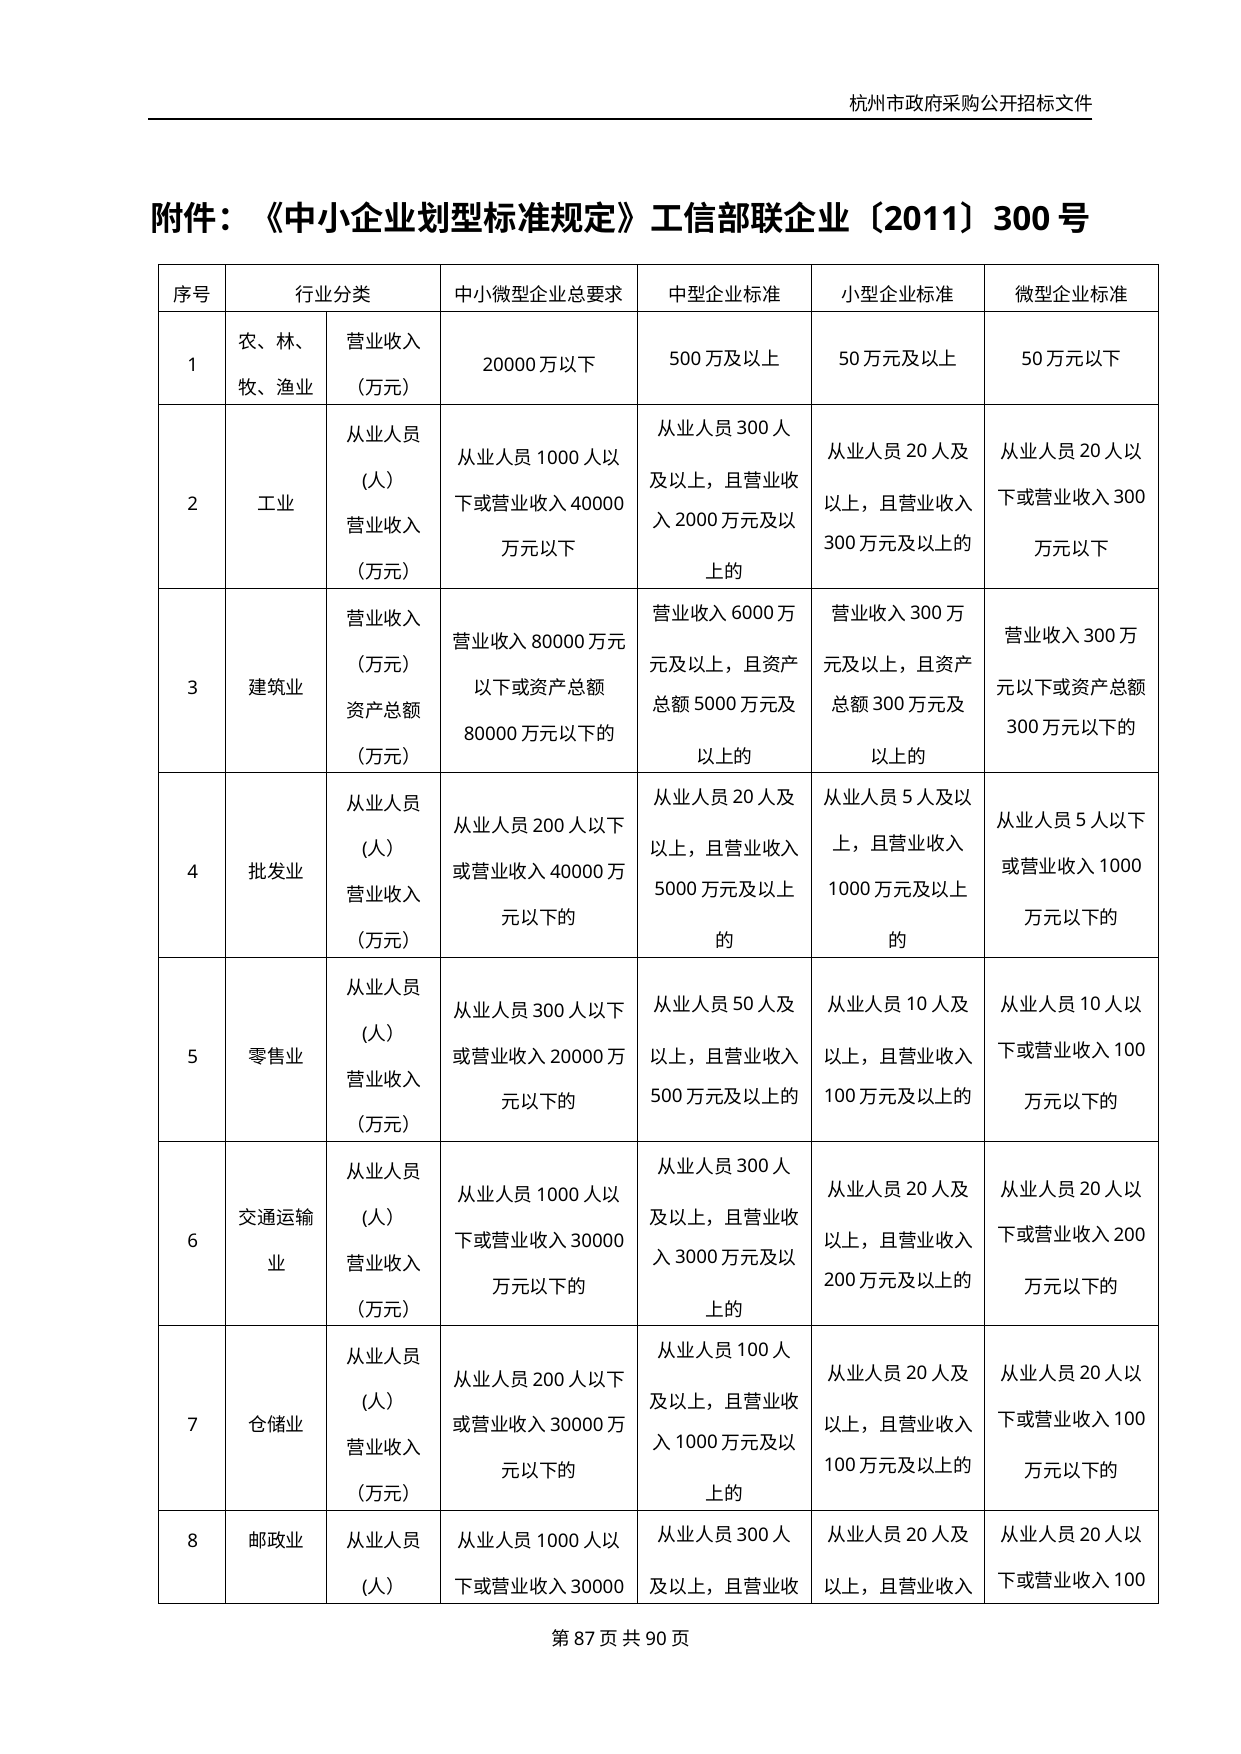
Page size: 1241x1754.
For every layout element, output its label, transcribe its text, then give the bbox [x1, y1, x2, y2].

table_cell 营业收入300万元及以上，且资产总额300万元及以上的 [812, 589, 984, 772]
table_cell 营业收入6000万元及以上，且资产总额5000万元及以上的 [638, 589, 811, 772]
table_cell 从业人员10人以下或营业收入100万元以下的 [985, 958, 1158, 1141]
table_cell 从业人员20人以下或营业收入300万元以下 [985, 405, 1158, 588]
table_cell 从业人员(人） 营业收入（万元） [327, 1326, 440, 1510]
table_cell 建筑业 [226, 589, 326, 772]
table_cell 农、林、牧、渔业 [226, 312, 326, 403]
table_cell 2 [159, 405, 225, 588]
table_cell 营业收入（万元） [327, 312, 440, 403]
table_cell 交通运输业 [226, 1142, 326, 1325]
table_cell 从业人员300人及以上，且营业收入3000万元及以上的 [638, 1142, 811, 1325]
table_cell 50万元以下 [985, 312, 1158, 403]
table_cell 从业人员5人以下或营业收入1000万元以下的 [985, 773, 1158, 957]
table_cell 从业人员20人以下或营业收入200万元以下的 [985, 1142, 1158, 1325]
table_cell 从业人员1000人以下或营业收入30000万元以下的 [441, 1511, 637, 1602]
table_cell 5 [159, 958, 225, 1141]
table_cell 营业收入300万元以下或资产总额300万元以下的 [985, 589, 1158, 772]
table_cell 从业人员1000人以下或营业收入40000万元以下 [441, 405, 637, 588]
table_cell 从业人员(人） 营业收入（万元） [327, 958, 440, 1141]
table_cell 从业人员1000人以下或营业收入30000万元以下的 [441, 1142, 637, 1325]
table_cell 8 [159, 1511, 225, 1602]
table_header 小型企业标准 [812, 265, 984, 311]
table_cell 从业人员20人以下或营业收入100万元以下的 [985, 1326, 1158, 1510]
table_header 中小微型企业总要求 [441, 265, 637, 311]
table_header 序号 [159, 265, 225, 311]
table_cell 仓储业 [226, 1326, 326, 1510]
table_cell 零售业 [226, 958, 326, 1141]
table_cell 从业人员100人及以上，且营业收入1000万元及以上的 [638, 1326, 811, 1510]
table_cell 500万及以上 [638, 312, 811, 403]
table_cell 从业人员(人） 营业收入（万元） [327, 1142, 440, 1325]
table_cell 从业人员50人及以上，且营业收入500万元及以上的 [638, 958, 811, 1141]
table_cell 从业人员10人及以上，且营业收入100万元及以上的 [812, 958, 984, 1141]
table_cell 批发业 [226, 773, 326, 957]
table_cell 从业人员(人） 营业收入（万元） [327, 773, 440, 957]
table_cell 从业人员20人及以上，且营业收入100万元及以上的 [812, 1326, 984, 1510]
table_cell 从业人员20人及以上，且营业收入100万元及以上的 [812, 1511, 984, 1602]
table_cell 从业人员20人以下或营业收入100万元以下的 [985, 1511, 1158, 1602]
table_cell 从业人员(人） 营业收入（万元） [327, 1511, 440, 1602]
table_cell 从业人员(人） 营业收入（万元） [327, 405, 440, 588]
table_cell 从业人员20人及以上，且营业收入5000万元及以上的 [638, 773, 811, 957]
table_header 行业分类 [226, 265, 440, 311]
table_header 中型企业标准 [638, 265, 811, 311]
table_cell 从业人员300人以下或营业收入20000万元以下的 [441, 958, 637, 1141]
table_cell 工业 [226, 405, 326, 588]
table_header 微型企业标准 [985, 265, 1158, 311]
table_cell 20000万以下 [441, 312, 637, 403]
table_cell 营业收入80000万元以下或资产总额80000万元以下的 [441, 589, 637, 772]
table_cell 3 [159, 589, 225, 772]
table_cell 50万元及以上 [812, 312, 984, 403]
table_cell 从业人员5人及以上，且营业收入1000万元及以上的 [812, 773, 984, 957]
table_cell 4 [159, 773, 225, 957]
table_cell 邮政业 [226, 1511, 326, 1602]
table_cell 从业人员20人及以上，且营业收入300万元及以上的 [812, 405, 984, 588]
text 附件：《中小企业划型标准规定》工信部联企业〔2011〕300号 [148, 191, 1092, 240]
table_cell 7 [159, 1326, 225, 1510]
table_cell 从业人员200人以下或营业收入30000万元以下的 [441, 1326, 637, 1510]
table_cell 6 [159, 1142, 225, 1325]
table_cell 从业人员300人及以上，且营业收入2000万元及以上的 [638, 405, 811, 588]
table_cell 营业收入（万元） 资产总额（万元） [327, 589, 440, 772]
table_cell 1 [159, 312, 225, 403]
table_cell 从业人员20人及以上，且营业收入200万元及以上的 [812, 1142, 984, 1325]
table_cell 从业人员200人以下或营业收入40000万元以下的 [441, 773, 637, 957]
table_cell 从业人员300人及以上，且营业收入2000万元及以上的 [638, 1511, 811, 1602]
